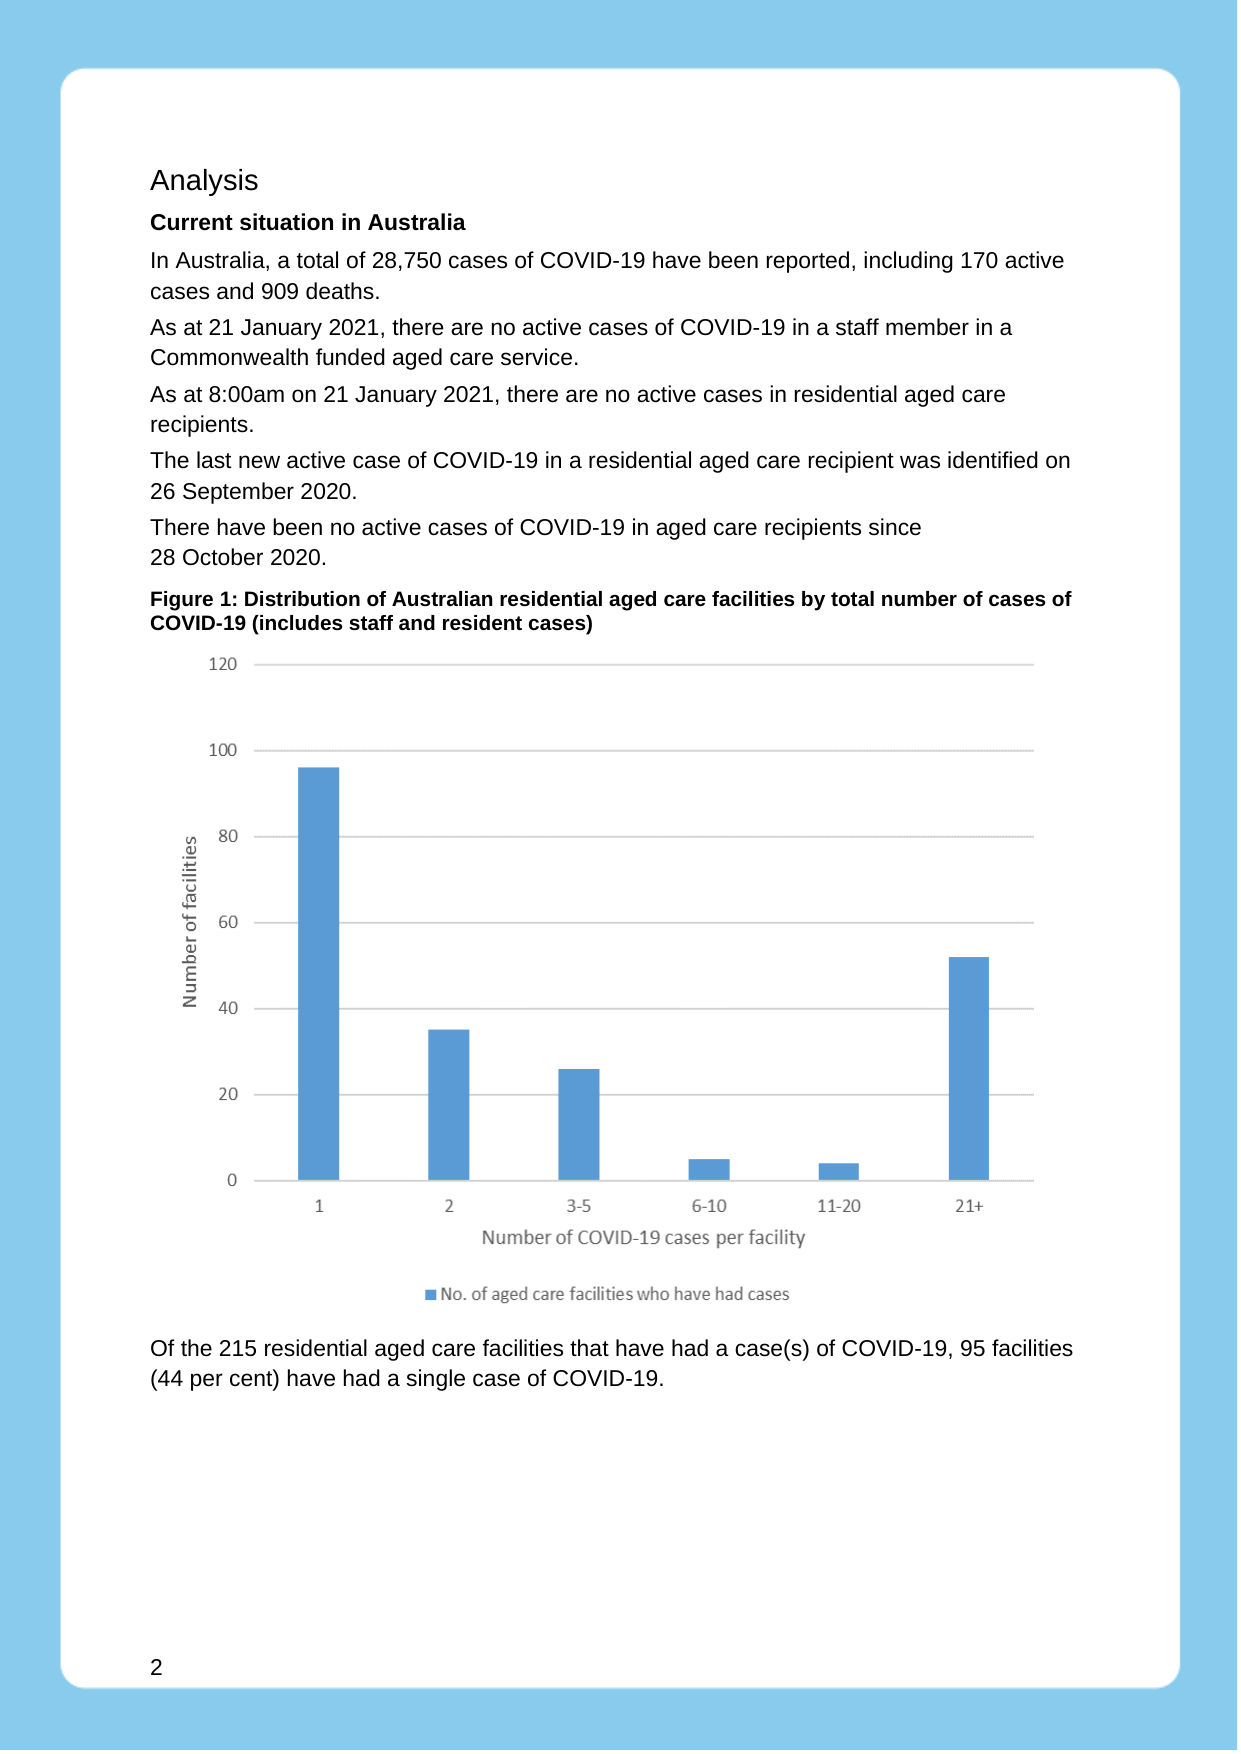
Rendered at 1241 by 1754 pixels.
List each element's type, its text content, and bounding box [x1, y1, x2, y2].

text The last new active case of COVID-19 in a residential aged care recipient was identified on 26 September 2020. [150, 447, 1090, 504]
text Of the 215 residential aged care facilities that have had a case(s) of COVID-19, 95 facilities (44 per cent) have had a single case of COVID-19. [150, 1335, 1090, 1392]
subtitle Current situation in Australia [150, 208, 1090, 235]
text There have been no active cases of COVID-19 in aged care recipients since 28 October 2020. [150, 514, 1090, 571]
text Figure 1: Distribution of Australian residential aged care facilities by total number of cases of COVID-19 (includes staff and resident cases) [150, 587, 1090, 635]
picture [0, 0, 1238, 1750]
subtitle Analysis [150, 162, 1090, 196]
text As at 8:00am on 21 January 2021, there are no active cases in residential aged care recipients. [150, 381, 1090, 437]
text In Australia, a total of 28,750 cases of COVID-19 have been reported, including 170 active cases and 909 deaths. [150, 247, 1090, 304]
text As at 21 January 2021, there are no active cases of COVID-19 in a staff member in a Commonwealth funded aged care service. [150, 314, 1090, 371]
